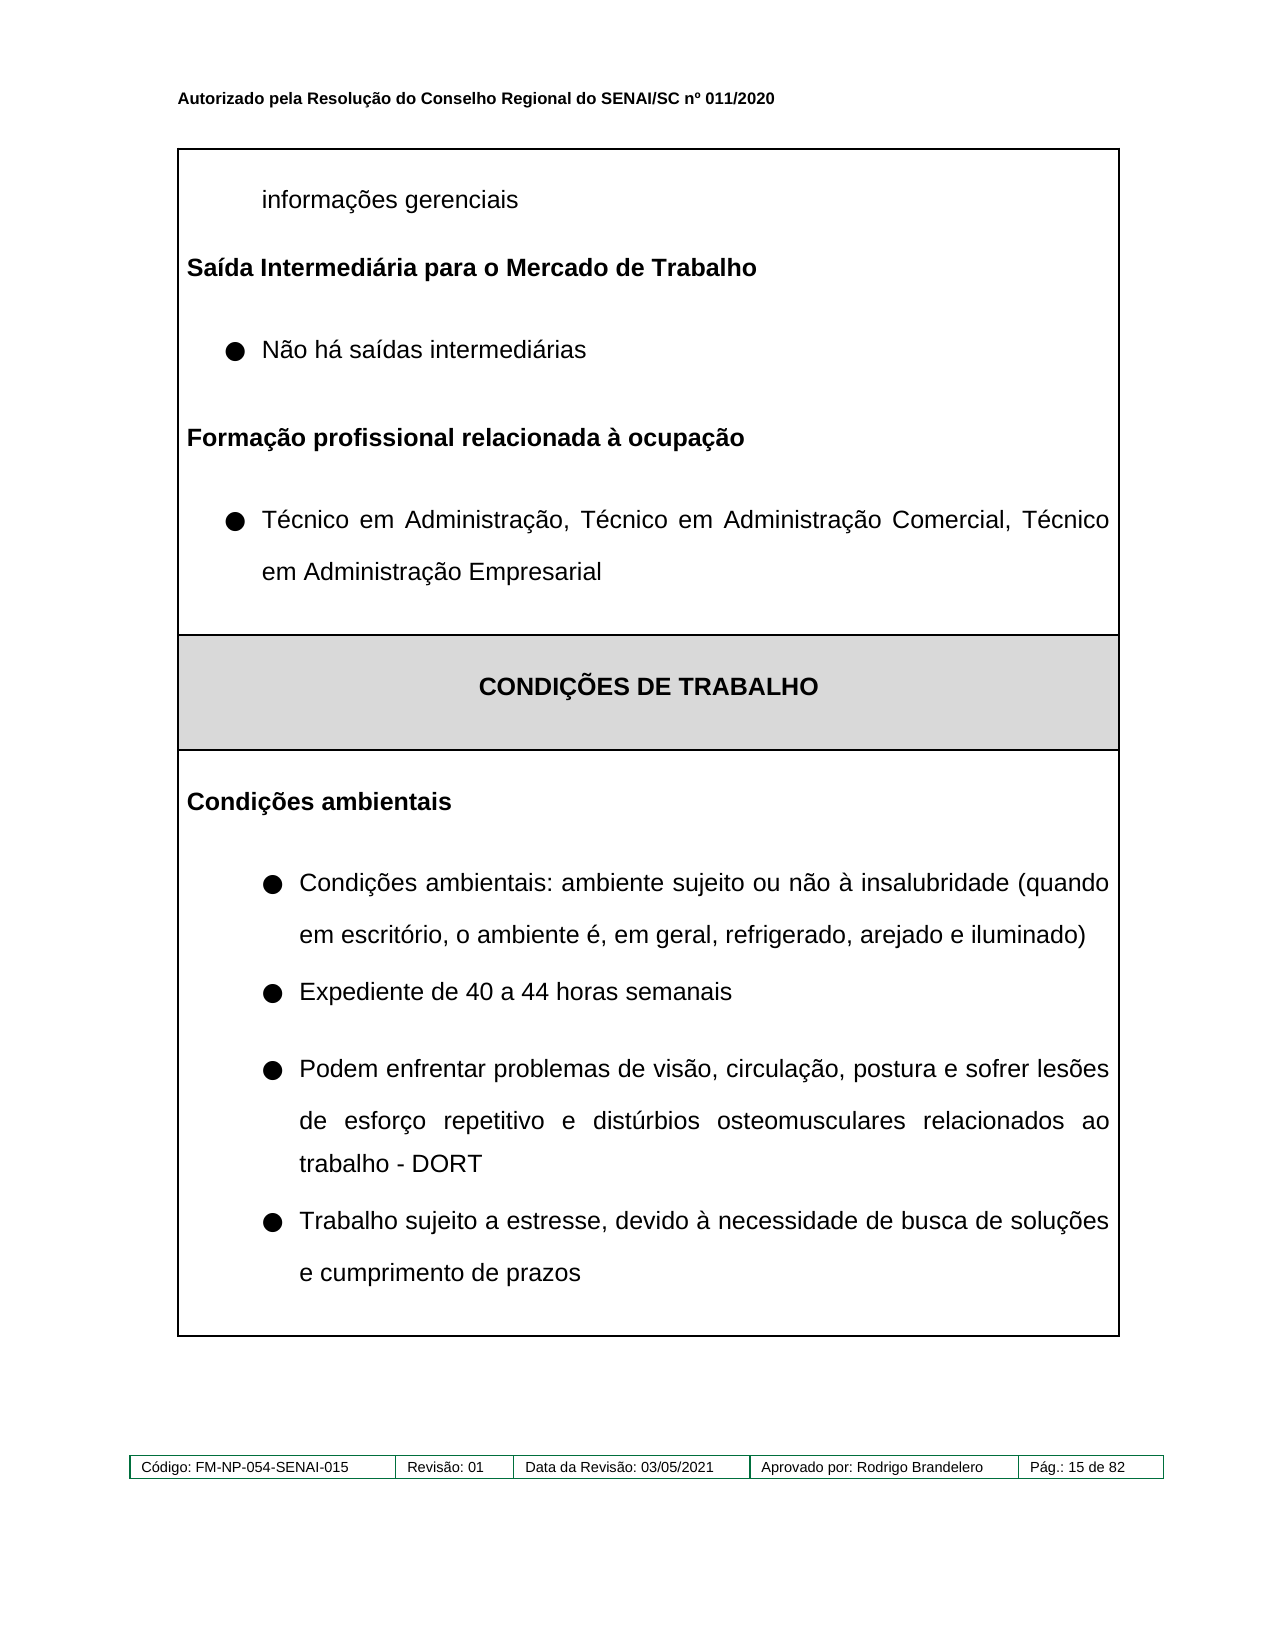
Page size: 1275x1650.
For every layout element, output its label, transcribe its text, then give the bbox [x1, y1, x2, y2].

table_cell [179, 150, 1118, 634]
table_cell CONDIÇÕES DE TRABALHO [179, 636, 1118, 749]
table_cell Condições ambientais Condições ambientais: ambiente sujeito ou não à insalubridade (quando em escritório, o ambiente é, em geral, refrigerado, arejado e iluminado) Expediente de 40 a 44 horas semanais Podem enfrentar problemas de visão, circulação, postura e sofrer lesões de esforço repetitivo e distúrbios osteomusculares relacionados ao trabalho - DORT Trabalho sujeito a estresse, devido à necessidade de busca de soluções e cumprimento de prazos [179, 751, 1118, 1335]
